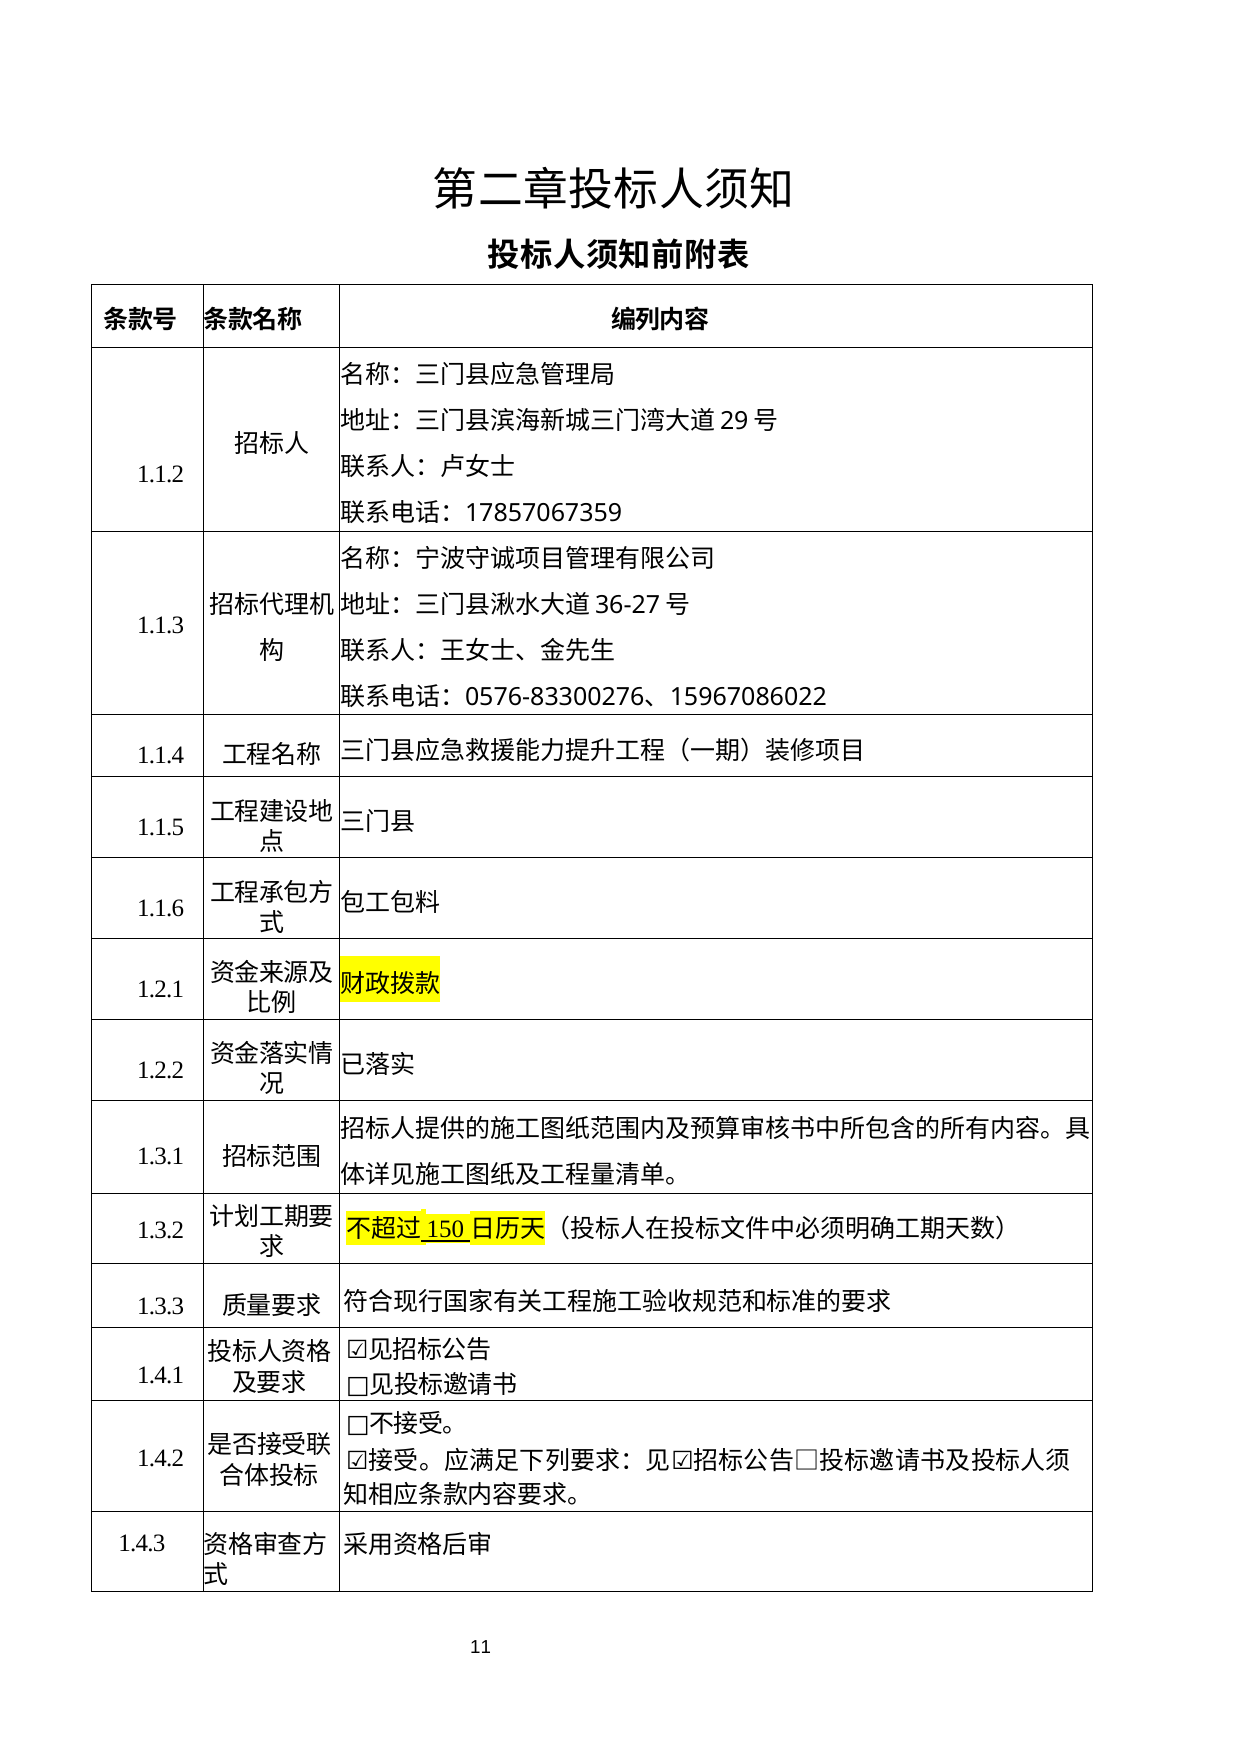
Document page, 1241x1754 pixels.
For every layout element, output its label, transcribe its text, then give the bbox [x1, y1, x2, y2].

table_cell 是否接受联合体投标 [204, 1401, 339, 1511]
table_cell 采用资格后审 [340, 1512, 1092, 1591]
table_cell 已落实 [340, 1020, 1092, 1100]
table_cell 符合现行国家有关工程施工验收规范和标准的要求 [340, 1264, 1092, 1327]
table_header 编列内容 [340, 285, 1092, 347]
table_cell □不接受。 ☑接受。应满足下列要求：见☑招标公告□投标邀请书及投标人须知相应条款内容要求。 [340, 1401, 1092, 1511]
table_cell 资格审查方式 [204, 1512, 339, 1591]
table_cell 1.2.2 [92, 1020, 203, 1100]
table_cell 招标人 [204, 348, 339, 531]
table_cell 招标范围 [204, 1101, 339, 1192]
table_cell 招标代理机构 [204, 532, 339, 714]
table_cell 工程建设地点 [204, 777, 339, 857]
table_cell 质量要求 [204, 1264, 339, 1327]
table_cell 1.3.3 [92, 1264, 203, 1327]
table_cell 1.4.3 [92, 1512, 203, 1591]
table_cell 1.1.3 [92, 532, 203, 714]
table_cell 1.3.2 [92, 1194, 203, 1263]
table_cell 计划工期要求 [204, 1194, 339, 1263]
table_cell 1.1.5 [92, 777, 203, 857]
table_cell 三门县 [340, 777, 1092, 857]
text 第二章投标人须知 [433, 157, 1082, 217]
table_cell 资金落实情况 [204, 1020, 339, 1100]
table_header 条款号 [92, 285, 203, 347]
table_cell 不超过 150 日历天（投标人在投标文件中必须明确工期天数） [340, 1194, 1092, 1263]
table_cell 1.2.1 [92, 939, 203, 1019]
table_cell 1.1.2 [92, 348, 203, 531]
text 投标人须知前附表 [487, 234, 1082, 275]
table_cell 名称：宁波守诚项目管理有限公司 地址：三门县湫水大道36-27号 联系人：王女士、金先生 联系电话：0576-83300276、15967086022 [340, 532, 1092, 714]
table_cell 招标人提供的施工图纸范围内及预算审核书中所包含的所有内容。具体详见施工图纸及工程量清单。 [340, 1101, 1092, 1192]
table_cell 财政拨款 [340, 939, 1092, 1019]
table_cell 1.4.1 [92, 1328, 203, 1400]
table_cell ☑见招标公告 □见投标邀请书 [340, 1328, 1092, 1400]
table_cell 三门县应急救援能力提升工程（一期）装修项目 [340, 715, 1092, 776]
table_cell 1.4.2 [92, 1401, 203, 1511]
table_cell 名称：三门县应急管理局 地址：三门县滨海新城三门湾大道29号 联系人：卢女士 联系电话：17857067359 [340, 348, 1092, 531]
table_cell 资金来源及比例 [204, 939, 339, 1019]
table_cell 1.1.6 [92, 858, 203, 938]
table_cell 包工包料 [340, 858, 1092, 938]
table_cell 1.3.1 [92, 1101, 203, 1192]
table_cell 工程名称 [204, 715, 339, 776]
table_cell 投标人资格及要求 [204, 1328, 339, 1400]
table_header 条款名称 [204, 285, 339, 347]
table_cell 工程承包方式 [204, 858, 339, 938]
table_cell 1.1.4 [92, 715, 203, 776]
